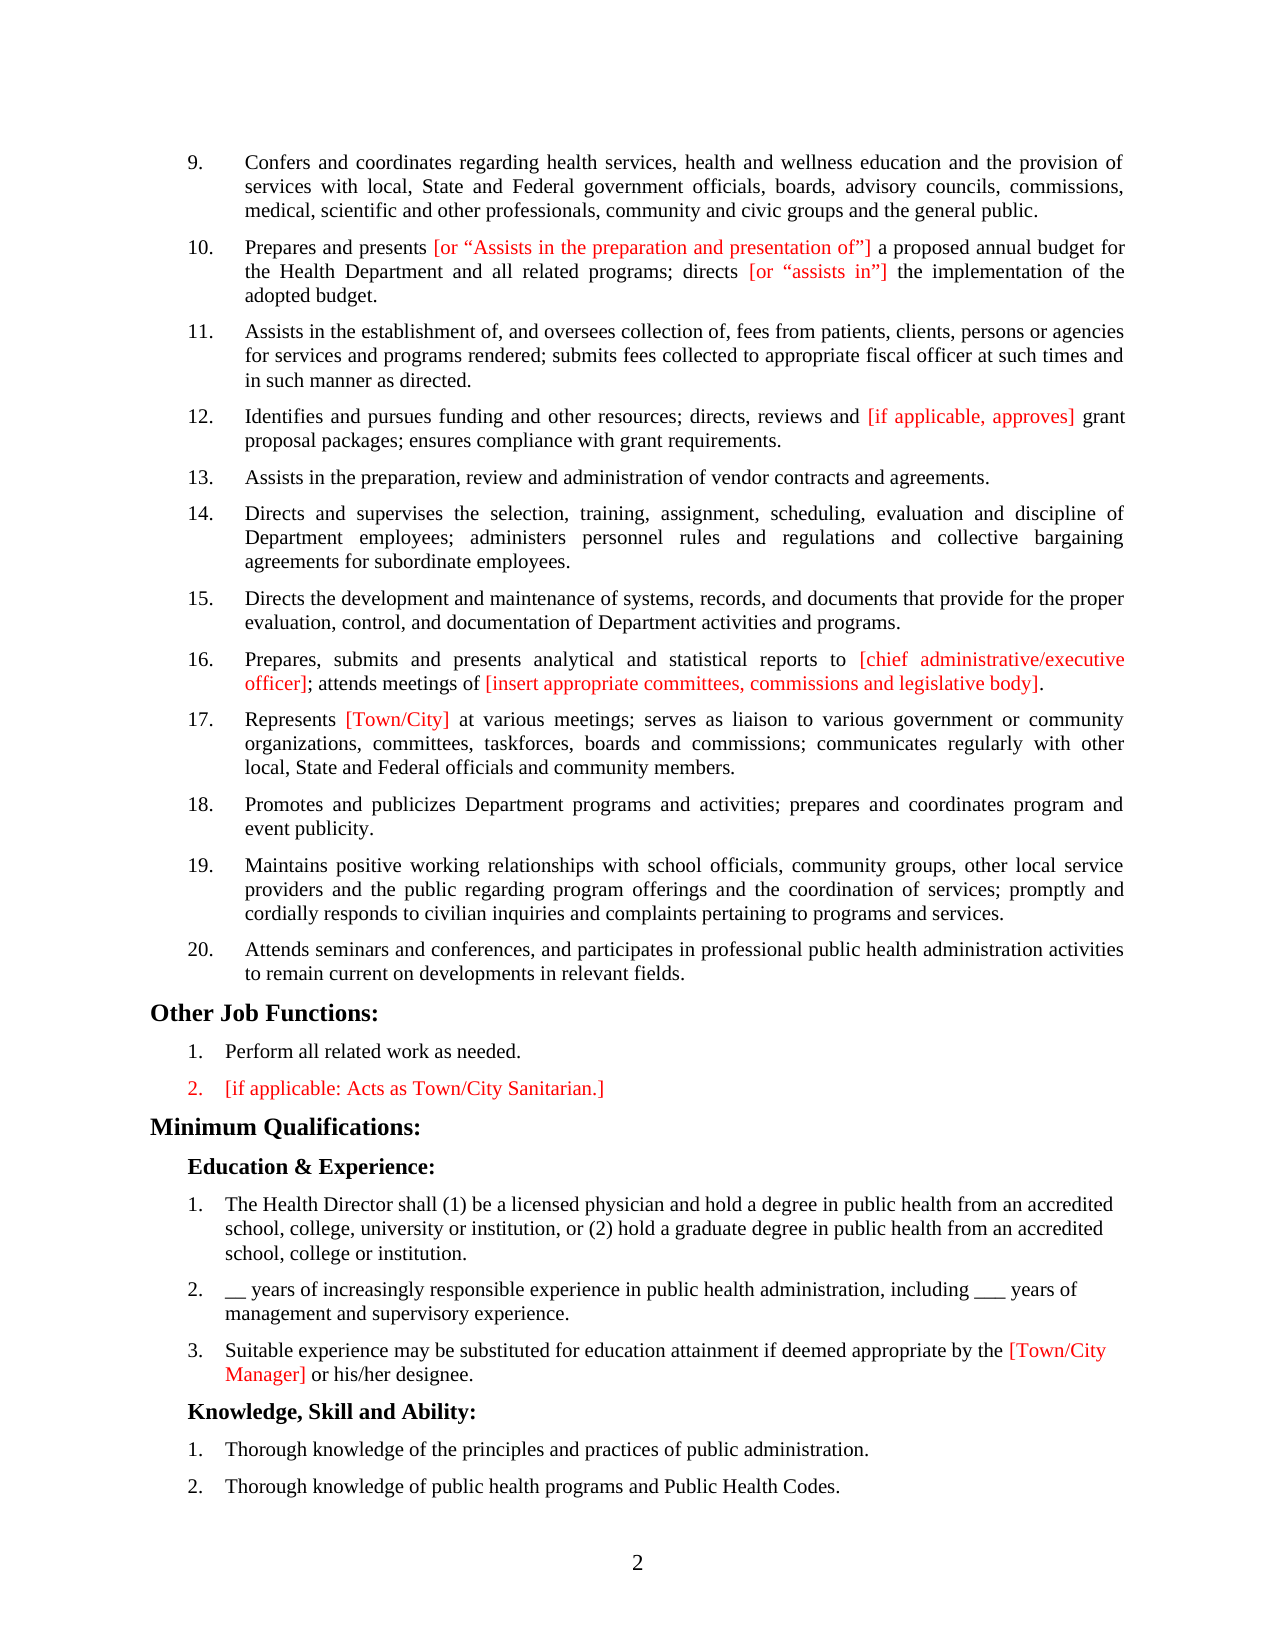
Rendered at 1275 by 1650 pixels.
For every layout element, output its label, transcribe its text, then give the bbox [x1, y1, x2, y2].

list [if applicable: Acts as Town/City Sanitarian.] [187, 1076, 1125, 1100]
list Identifies and pursues funding and other resources; directs, reviews and [if applicable, approves] grant proposal packages; ensures compliance with grant requirements. [187, 404, 1125, 452]
list Represents [Town/City] at various meetings; serves as liaison to various government or community organizations, committees, taskforces, boards and commissions; communicates regularly with other local, State and Federal officials and community members. [187, 707, 1125, 779]
list Attends seminars and conferences, and participates in professional public health administration activities to remain current on developments in relevant fields. [187, 937, 1125, 985]
text Other Job Functions: [150, 998, 1125, 1027]
list Prepares, submits and presents analytical and statistical reports to [chief administrative/executive officer]; attends meetings of [insert appropriate committees, commissions and legislative body]. [187, 647, 1125, 695]
list Thorough knowledge of the principles and practices of public administration. [187, 1437, 1125, 1461]
list Suitable experience may be substituted for education attainment if deemed appropriate by the [Town/City Manager] or his/her designee. [187, 1338, 1125, 1386]
list Confers and coordinates regarding health services, health and wellness education and the provision of services with local, State and Federal government officials, boards, advisory councils, commissions, medical, scientific and other professionals, community and civic groups and the general public. [187, 150, 1125, 222]
text Minimum Qualifications: [150, 1112, 1125, 1141]
list Assists in the establishment of, and oversees collection of, fees from patients, clients, persons or agencies for services and programs rendered; submits fees collected to appropriate fiscal officer at such times and in such manner as directed. [187, 319, 1125, 392]
list Directs the development and maintenance of systems, records, and documents that provide for the proper evaluation, control, and documentation of Department activities and programs. [187, 586, 1125, 634]
list Perform all related work as needed. [187, 1039, 1125, 1063]
list Prepares and presents [or “Assists in the preparation and presentation of”] a proposed annual budget for the Health Department and all related programs; directs [or “assists in”] the implementation of the adopted budget. [187, 235, 1125, 307]
text Education & Experience: [150, 1153, 1125, 1180]
list Assists in the preparation, review and administration of vendor contracts and agreements. [187, 465, 1125, 489]
text Knowledge, Skill and Ability: [150, 1398, 1125, 1424]
list Maintains positive working relationships with school officials, community groups, other local service providers and the public regarding program offerings and the coordination of services; promptly and cordially responds to civilian inquiries and complaints pertaining to programs and services. [187, 852, 1125, 925]
list Directs and supervises the selection, training, assignment, scheduling, evaluation and discipline of Department employees; administers personnel rules and regulations and collective bargaining agreements for subordinate employees. [187, 501, 1125, 573]
list Thorough knowledge of public health programs and Public Health Codes. [187, 1474, 1125, 1498]
list Promotes and publicizes Department programs and activities; prepares and coordinates program and event publicity. [187, 792, 1125, 840]
list The Health Director shall (1) be a licensed physician and hold a degree in public health from an accredited school, college, university or institution, or (2) hold a graduate degree in public health from an accredited school, college or institution. [187, 1192, 1125, 1264]
list __ years of increasingly responsible experience in public health administration, including ___ years of management and supervisory experience. [187, 1277, 1125, 1325]
